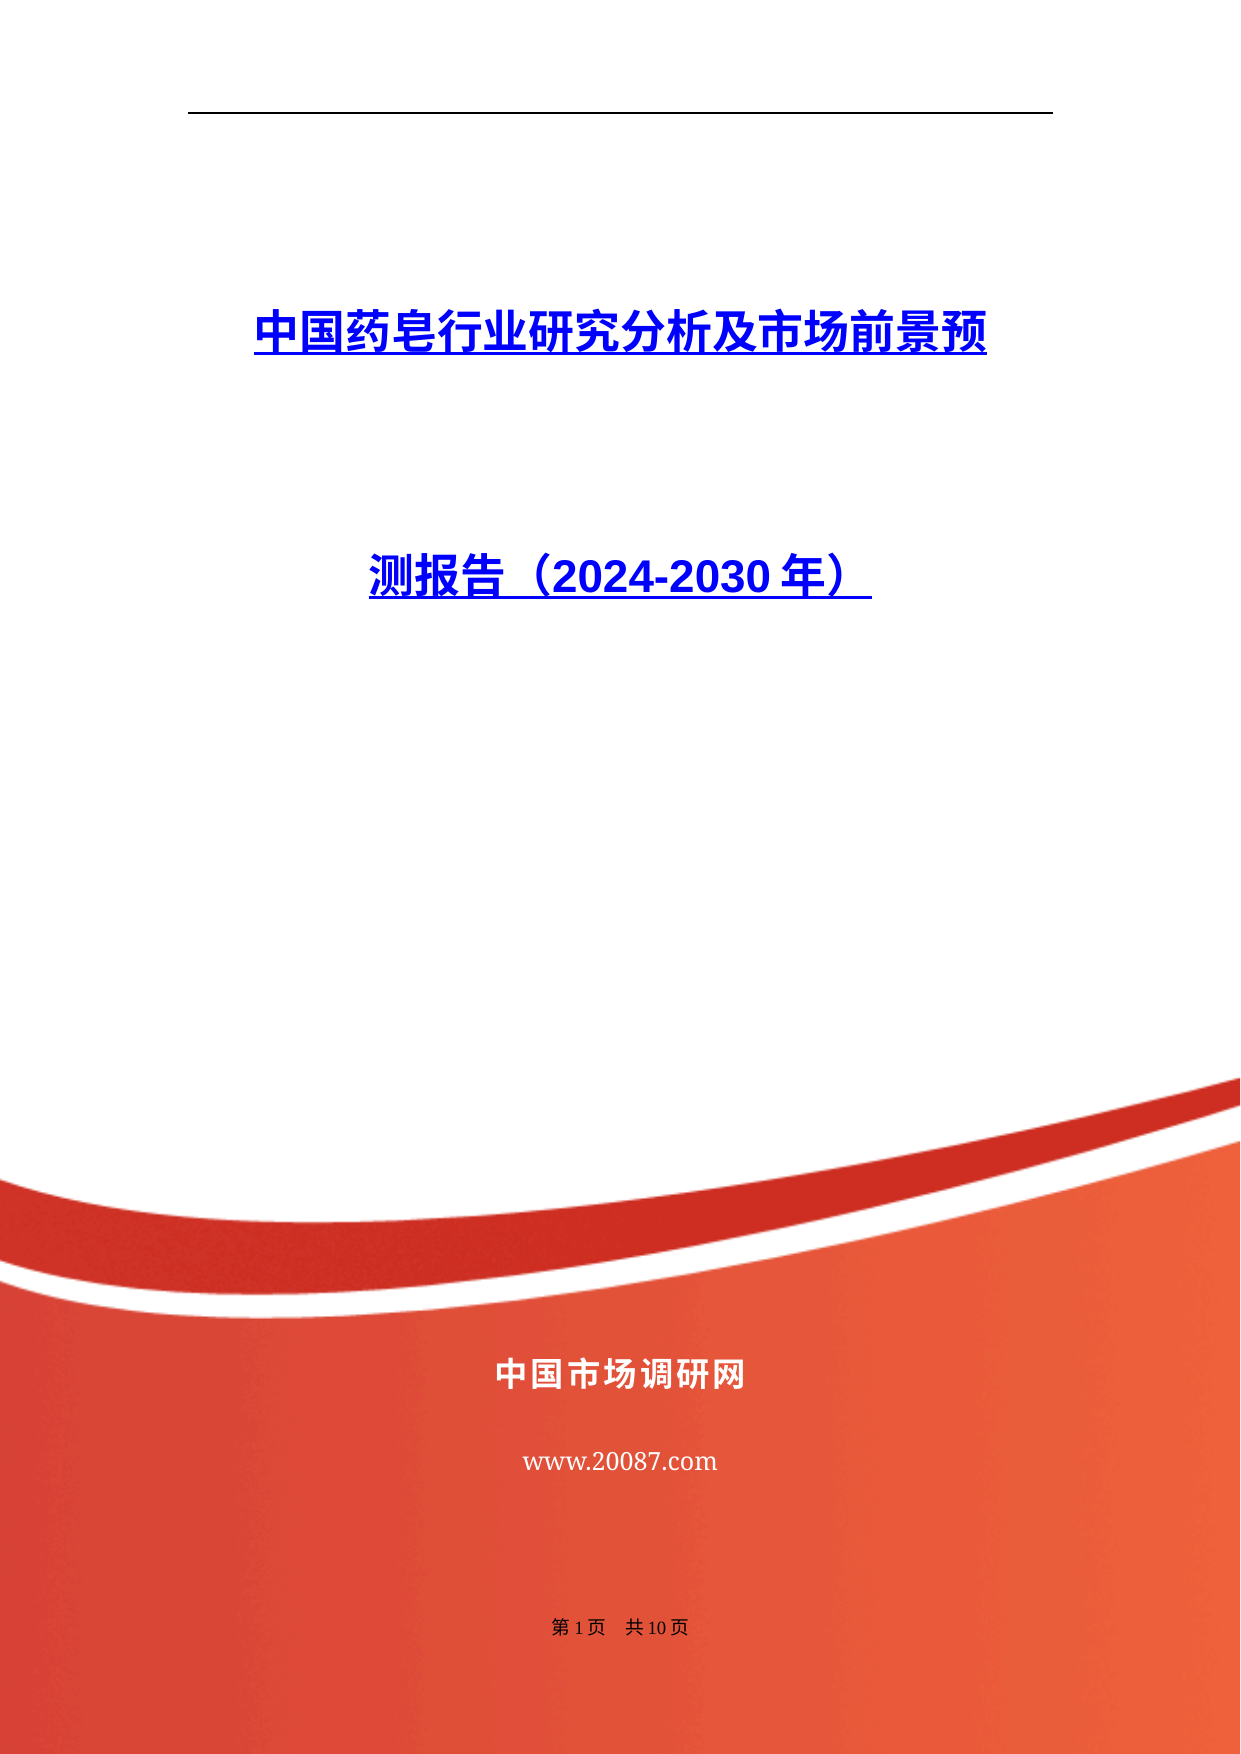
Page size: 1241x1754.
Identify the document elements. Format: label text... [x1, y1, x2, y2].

text www.20087.com [187, 1428, 1053, 1493]
subtitle 中国市场调研网 [187, 1339, 1053, 1404]
picture [0, 1006, 1241, 1754]
table_header 中国药皂行业研究分析及市场前景预测报告（2024-2030年） [188, 207, 1053, 773]
